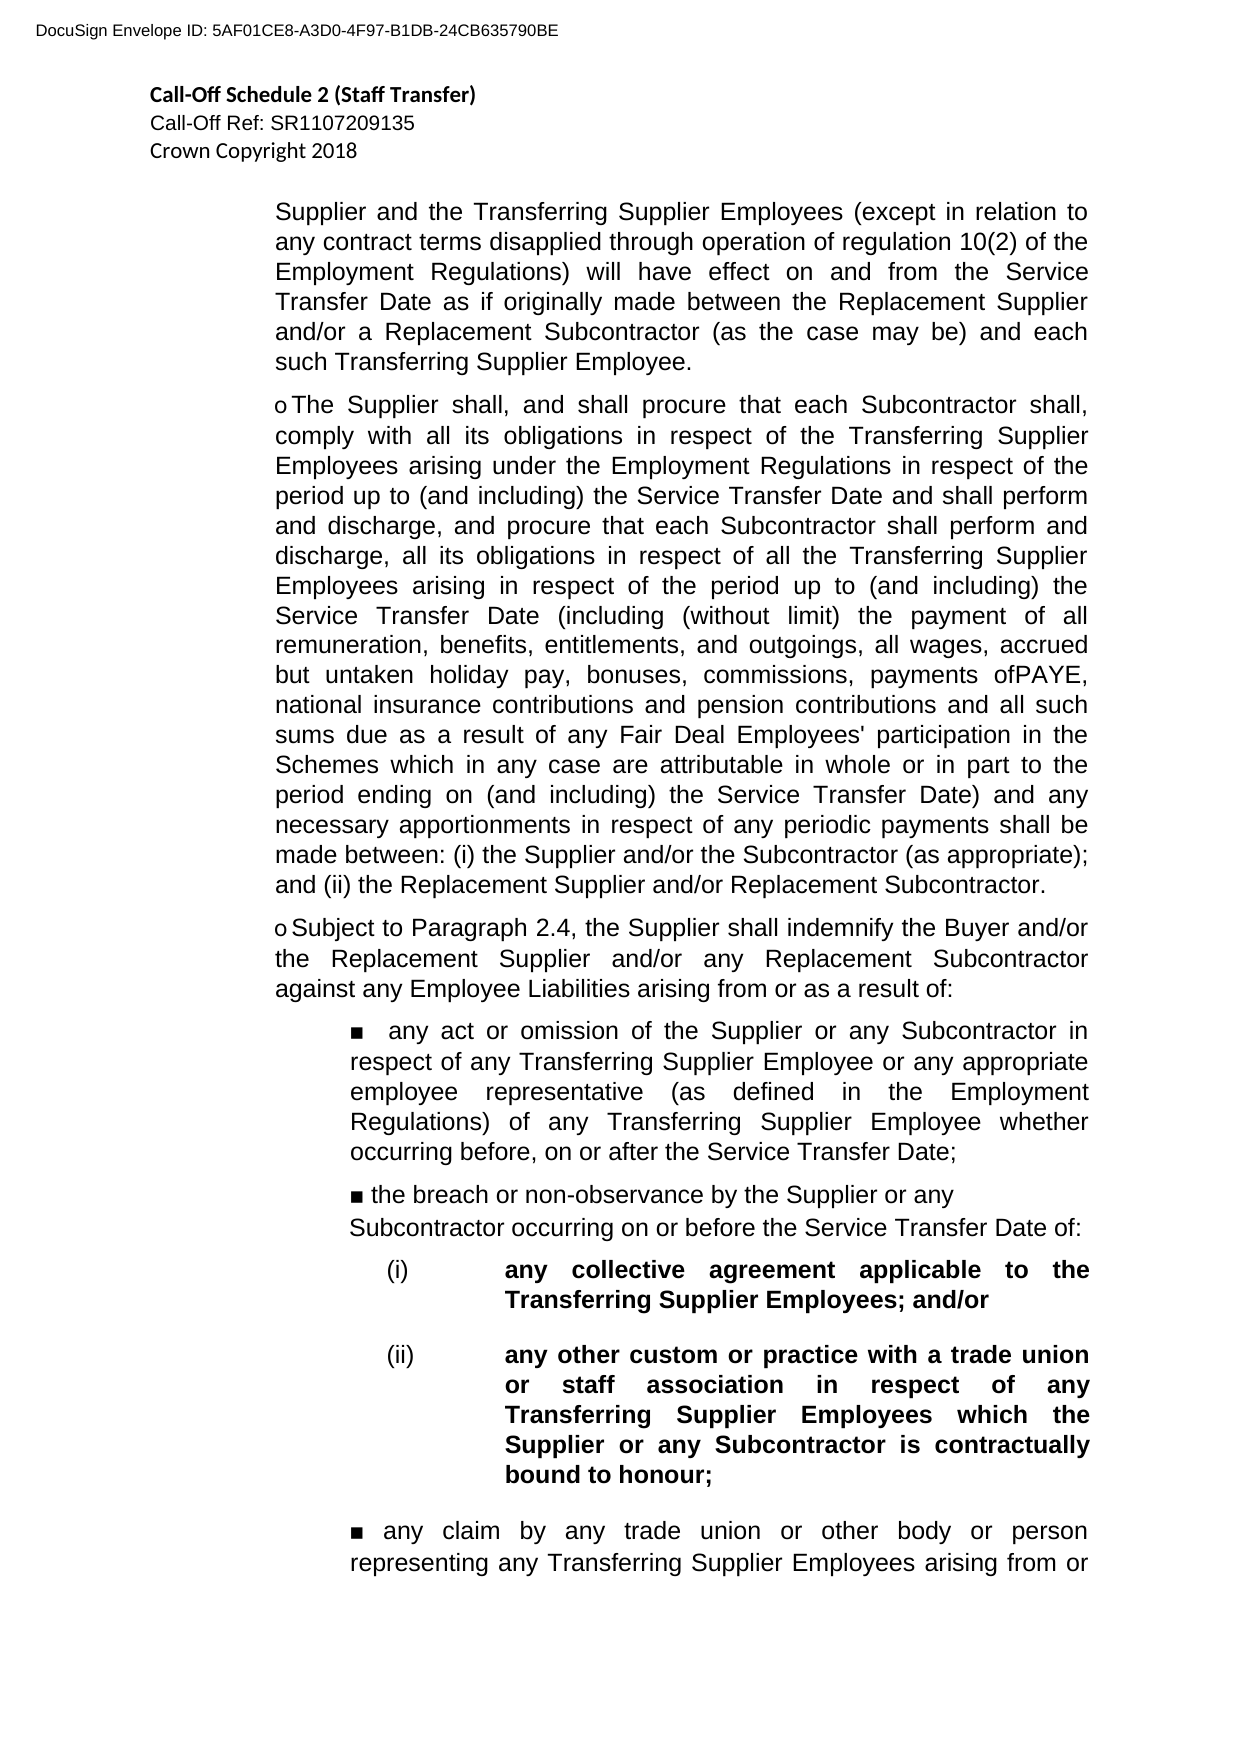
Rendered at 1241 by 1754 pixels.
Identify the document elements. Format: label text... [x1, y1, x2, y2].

list any other custom or practice with a trade union or staff association in respect of any Transferring Supplier Employees which the Supplier or any Subcontractor is contractually bound to honour; [386, 1340, 1091, 1489]
text ▪ the breach or non-observance by the Supplier or any [349, 1179, 1090, 1210]
list The Supplier shall, and shall procure that each Subcontractor shall, comply with all its obligations in respect of the Transferring Supplier Employees arising under the Employment Regulations in respect of the period up to (and including) the Service Transfer Date and shall perform and discharge, and procure that each Subcontractor shall perform and discharge, all its obligations in respect of all the Transferring Supplier Employees arising in respect of the period up to (and including) the Service Transfer Date (including (without limit) the payment of all remuneration, benefits, entitlements, and outgoings, all wages, accrued but untaken holiday pay, bonuses, commissions, payments ofPAYE, national insurance contributions and pension contributions and all such sums due as a result of any Fair Deal Employees' participation in the Schemes which in any case are attributable in whole or in part to the period ending on (and including) the Service Transfer Date) and any necessary apportionments in respect of any periodic payments shall be made between: (i) the Supplier and/or the Subcontractor (as appropriate); and (ii) the Replacement Supplier and/or Replacement Subcontractor. [274, 389, 1090, 898]
text Subcontractor occurring on or before the Service Transfer Date of: [349, 1213, 1090, 1241]
list any collective agreement applicable to the Transferring Supplier Employees; and/or [386, 1255, 1091, 1314]
list Subject to Paragraph 2.4, the Supplier shall indemnify the Buyer and/or the Replacement Supplier and/or any Replacement Subcontractor against any Employee Liabilities arising from or as a result of: [274, 912, 1090, 1002]
text ▪ any act or omission of the Supplier or any Subcontractor in respect of any Transferring Supplier Employee or any appropriate employee representative (as defined in the Employment Regulations) of any Transferring Supplier Employee whether occurring before, on or after the Service Transfer Date; [349, 1015, 1090, 1166]
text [349, 1515, 1090, 1576]
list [274, 197, 1090, 375]
